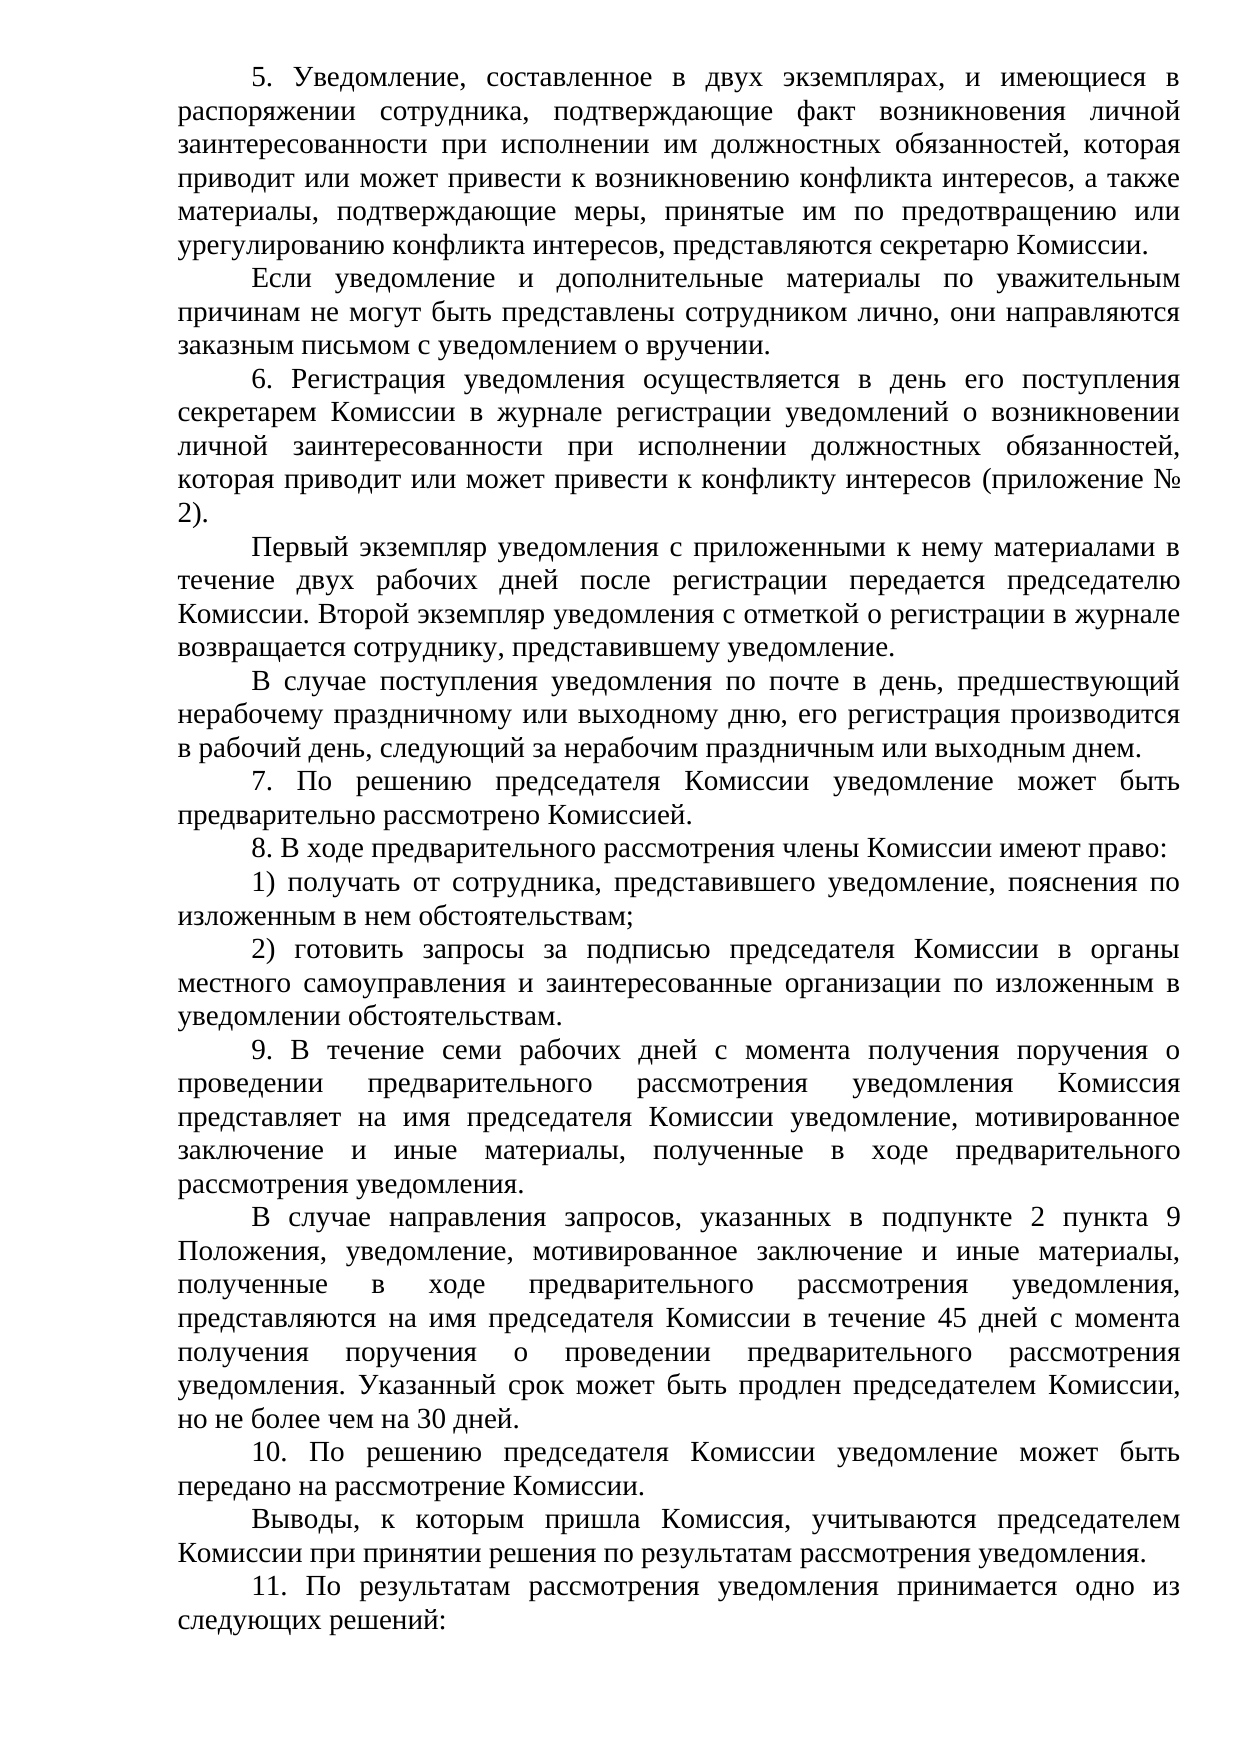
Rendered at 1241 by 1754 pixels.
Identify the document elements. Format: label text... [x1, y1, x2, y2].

text Если уведомление и дополнительные материалы по уважительным причинам не могут быть представлены сотрудником лично, они направляются заказным письмом с уведомлением о вручении. [177, 260, 1181, 361]
text Выводы, к которым пришла Комиссия, учитываются председателем Комиссии при принятии решения по результатам рассмотрения уведомления. [177, 1501, 1181, 1568]
text Первый экземпляр уведомления с приложенными к нему материалами в течение двух рабочих дней после регистрации передается председателю Комиссии. Второй экземпляр уведомления с отметкой о регистрации в журнале возвращается сотруднику, представившему уведомление. [177, 529, 1181, 663]
text 6. Регистрация уведомления осуществляется в день его поступления секретарем Комиссии в журнале регистрации уведомлений о возникновении личной заинтересованности при исполнении должностных обязанностей, которая приводит или может привести к конфликту интересов (приложение № 2). [177, 361, 1181, 529]
text 2) готовить запросы за подписью председателя Комиссии в органы местного самоуправления и заинтересованные организации по изложенным в уведомлении обстоятельствам. [177, 931, 1181, 1032]
text 7. По решению председателя Комиссии уведомление может быть предварительно рассмотрено Комиссией. [177, 763, 1181, 831]
text 8. В ходе предварительного рассмотрения члены Комиссии имеют право: [177, 831, 1181, 864]
text 5. Уведомление, составленное в двух экземплярах, и имеющиеся в распоряжении сотрудника, подтверждающие факт возникновения личной заинтересованности при исполнении им должностных обязанностей, которая приводит или может привести к возникновению конфликта интересов, а также материалы, подтверждающие меры, принятые им по предотвращению или урегулированию конфликта интересов, представляются секретарю Комиссии. [177, 59, 1181, 260]
text 11. По результатам рассмотрения уведомления принимается одно из следующих решений: [177, 1568, 1181, 1636]
text В случае поступления уведомления по почте в день, предшествующий нерабочему праздничному или выходному дню, его регистрация производится в рабочий день, следующий за нерабочим праздничным или выходным днем. [177, 663, 1181, 763]
text 9. В течение семи рабочих дней с момента получения поручения о проведении предварительного рассмотрения уведомления Комиссия представляет на имя председателя Комиссии уведомление, мотивированное заключение и иные материалы, полученные в ходе предварительного рассмотрения уведомления. [177, 1032, 1181, 1199]
text В случае направления запросов, указанных в подпункте 2 пункта 9 Положения, уведомление, мотивированное заключение и иные материалы, полученные в ходе предварительного рассмотрения уведомления, представляются на имя председателя Комиссии в течение 45 дней с момента получения поручения о проведении предварительного рассмотрения уведомления. Указанный срок может быть продлен председателем Комиссии, но не более чем на 30 дней. [177, 1199, 1181, 1434]
text 1) получать от сотрудника, представившего уведомление, пояснения по изложенным в нем обстоятельствам; [177, 864, 1181, 931]
text 10. По решению председателя Комиссии уведомление может быть передано на рассмотрение Комиссии. [177, 1434, 1181, 1501]
